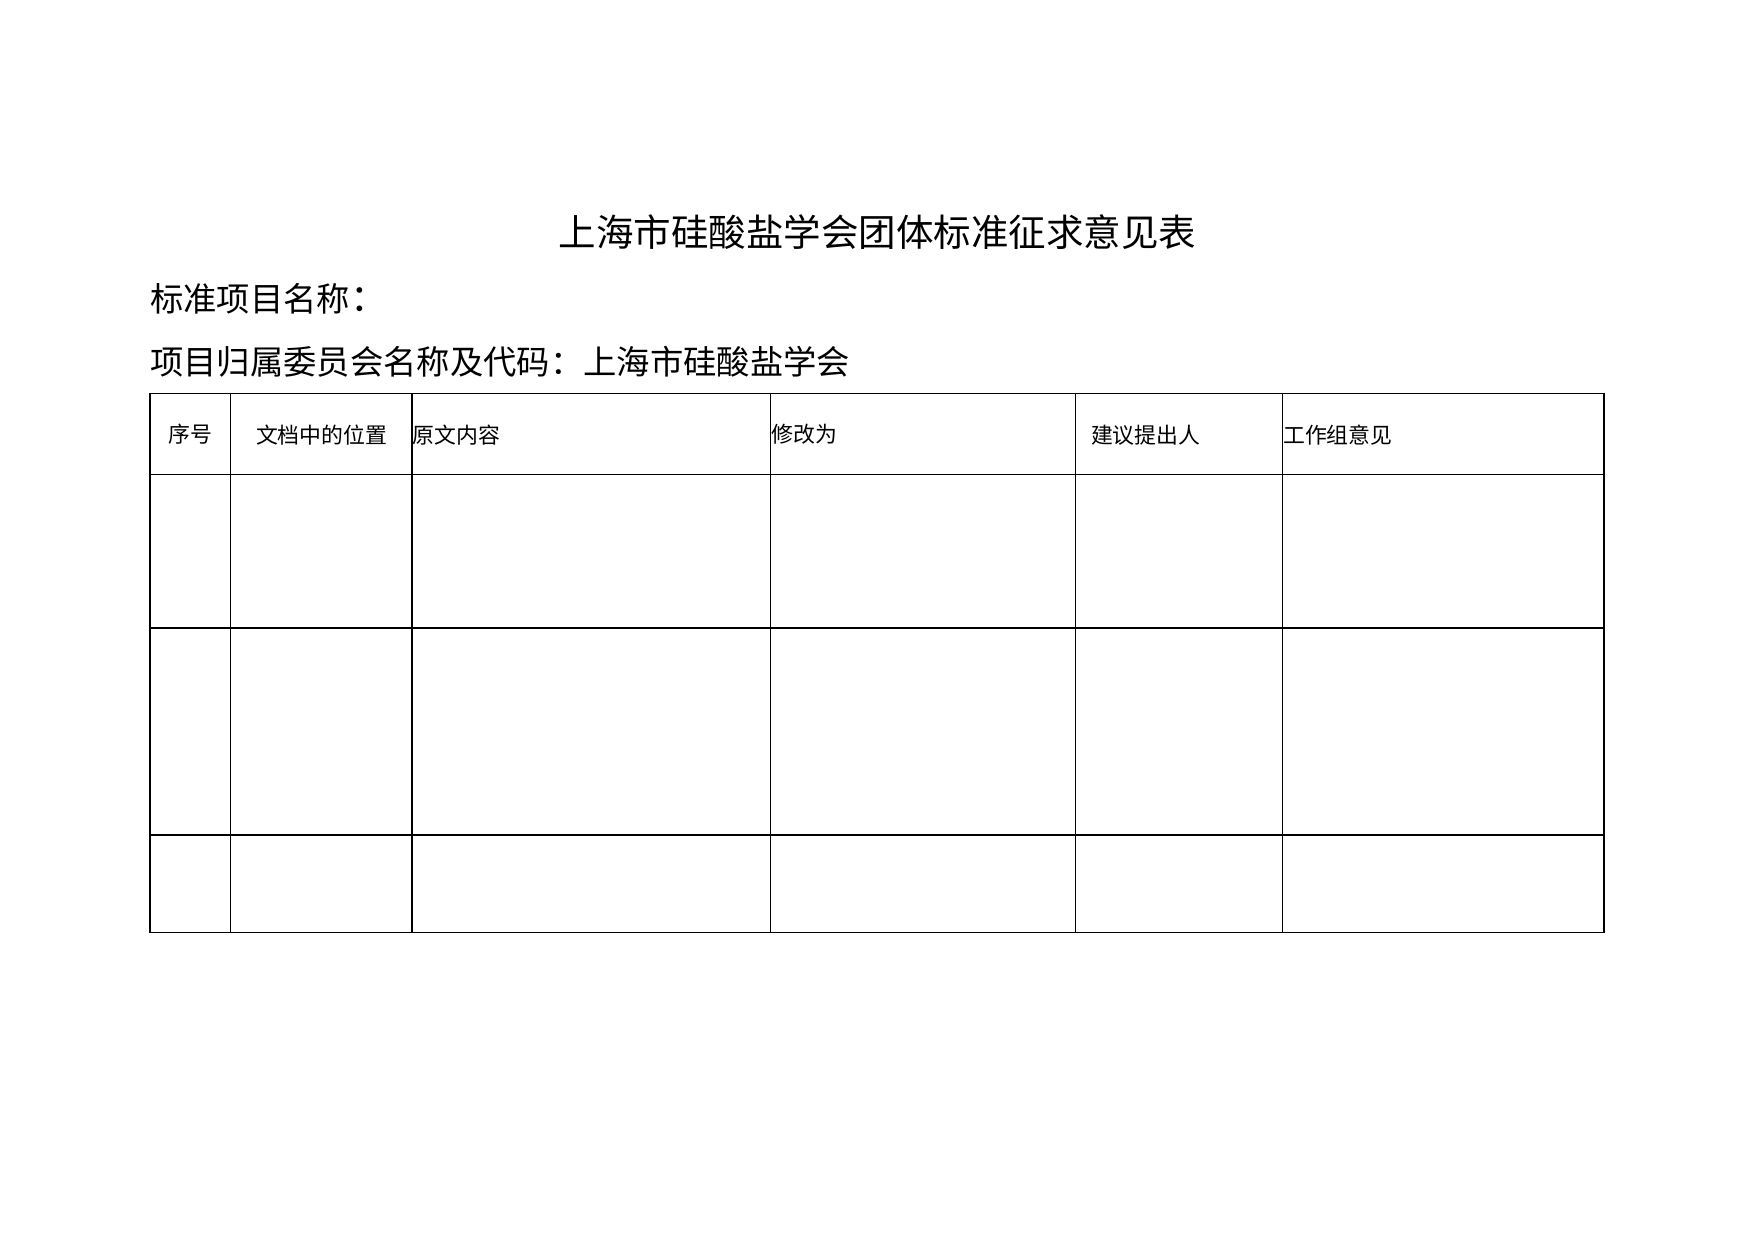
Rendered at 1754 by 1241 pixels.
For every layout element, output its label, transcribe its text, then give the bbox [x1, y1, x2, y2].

table_cell [1283, 475, 1603, 627]
table_header 文档中的位置 [231, 394, 411, 474]
text 上海市硅酸盐学会团体标准征求意见表 [150, 198, 1604, 263]
table_header 原文内容 [413, 394, 770, 474]
table_cell [1076, 836, 1282, 932]
table_cell [771, 475, 1075, 627]
table_header 建议提出人 [1076, 394, 1282, 474]
table_cell [231, 629, 411, 834]
table_cell [771, 836, 1075, 932]
table_cell [1283, 629, 1603, 834]
table_cell [413, 475, 770, 627]
table_cell [151, 629, 230, 834]
table_header 工作组意见 [1283, 394, 1603, 474]
text 标准项目名称： [150, 263, 1604, 328]
table_cell [1076, 629, 1282, 834]
table_header 修改为 [771, 394, 1075, 474]
table_cell [231, 475, 411, 627]
table_cell [151, 836, 230, 932]
table_cell [231, 836, 411, 932]
table_cell [413, 836, 770, 932]
text 项目归属委员会名称及代码：上海市硅酸盐学会 [150, 328, 1604, 393]
table_header 序号 [151, 394, 230, 474]
table_cell [151, 475, 230, 627]
table_cell [1283, 836, 1603, 932]
table_cell [771, 629, 1075, 834]
table_cell [413, 629, 770, 834]
table_cell [1076, 475, 1282, 627]
